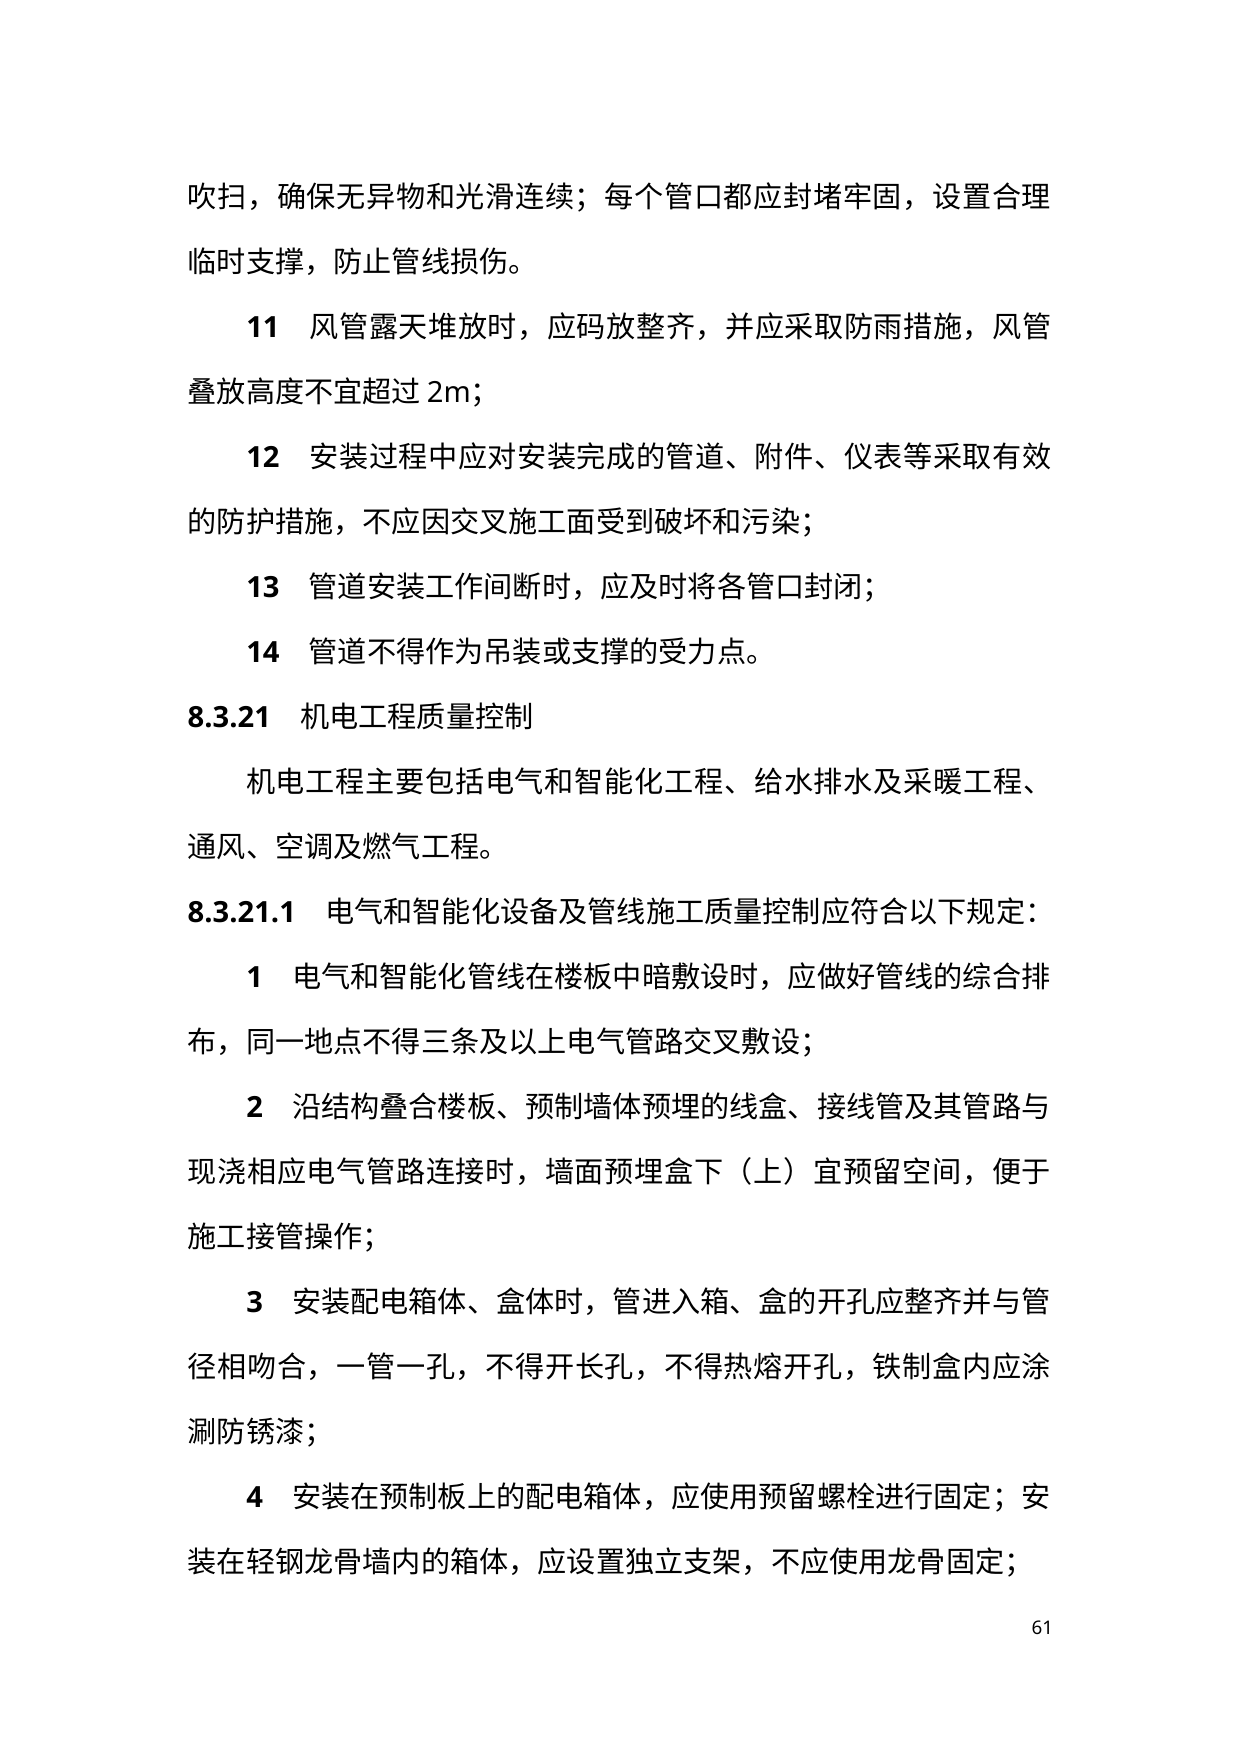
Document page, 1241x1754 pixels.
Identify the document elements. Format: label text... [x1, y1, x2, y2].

text 11 风管露天堆放时，应码放整齐，并应采取防雨措施，风管叠放高度不宜超过2m； [187, 292, 1053, 422]
text 4 安装在预制板上的配电箱体，应使用预留螺栓进行固定；安装在轻钢龙骨墙内的箱体，应设置独立支架，不应使用龙骨固定； [187, 1462, 1053, 1592]
text 12 安装过程中应对安装完成的管道、附件、仪表等采取有效的防护措施，不应因交叉施工面受到破坏和污染； [187, 422, 1053, 552]
text 8.3.21.1 电气和智能化设备及管线施工质量控制应符合以下规定： [187, 877, 1053, 942]
text 13 管道安装工作间断时，应及时将各管口封闭； [187, 552, 1053, 617]
text 2 沿结构叠合楼板、预制墙体预埋的线盒、接线管及其管路与现浇相应电气管路连接时，墙面预埋盒下（上）宜预留空间，便于施工接管操作； [187, 1072, 1053, 1267]
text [187, 162, 1053, 292]
text 14 管道不得作为吊装或支撑的受力点。 [187, 617, 1053, 682]
text 1 电气和智能化管线在楼板中暗敷设时，应做好管线的综合排布，同一地点不得三条及以上电气管路交叉敷设； [187, 942, 1053, 1072]
text 8.3.21 机电工程质量控制 [187, 682, 1053, 747]
text 3 安装配电箱体、盒体时，管进入箱、盒的开孔应整齐并与管径相吻合，一管一孔，不得开长孔，不得热熔开孔，铁制盒内应涂涮防锈漆； [187, 1267, 1053, 1462]
text 机电工程主要包括电气和智能化工程、给水排水及采暖工程、通风、空调及燃气工程。 [187, 747, 1053, 877]
